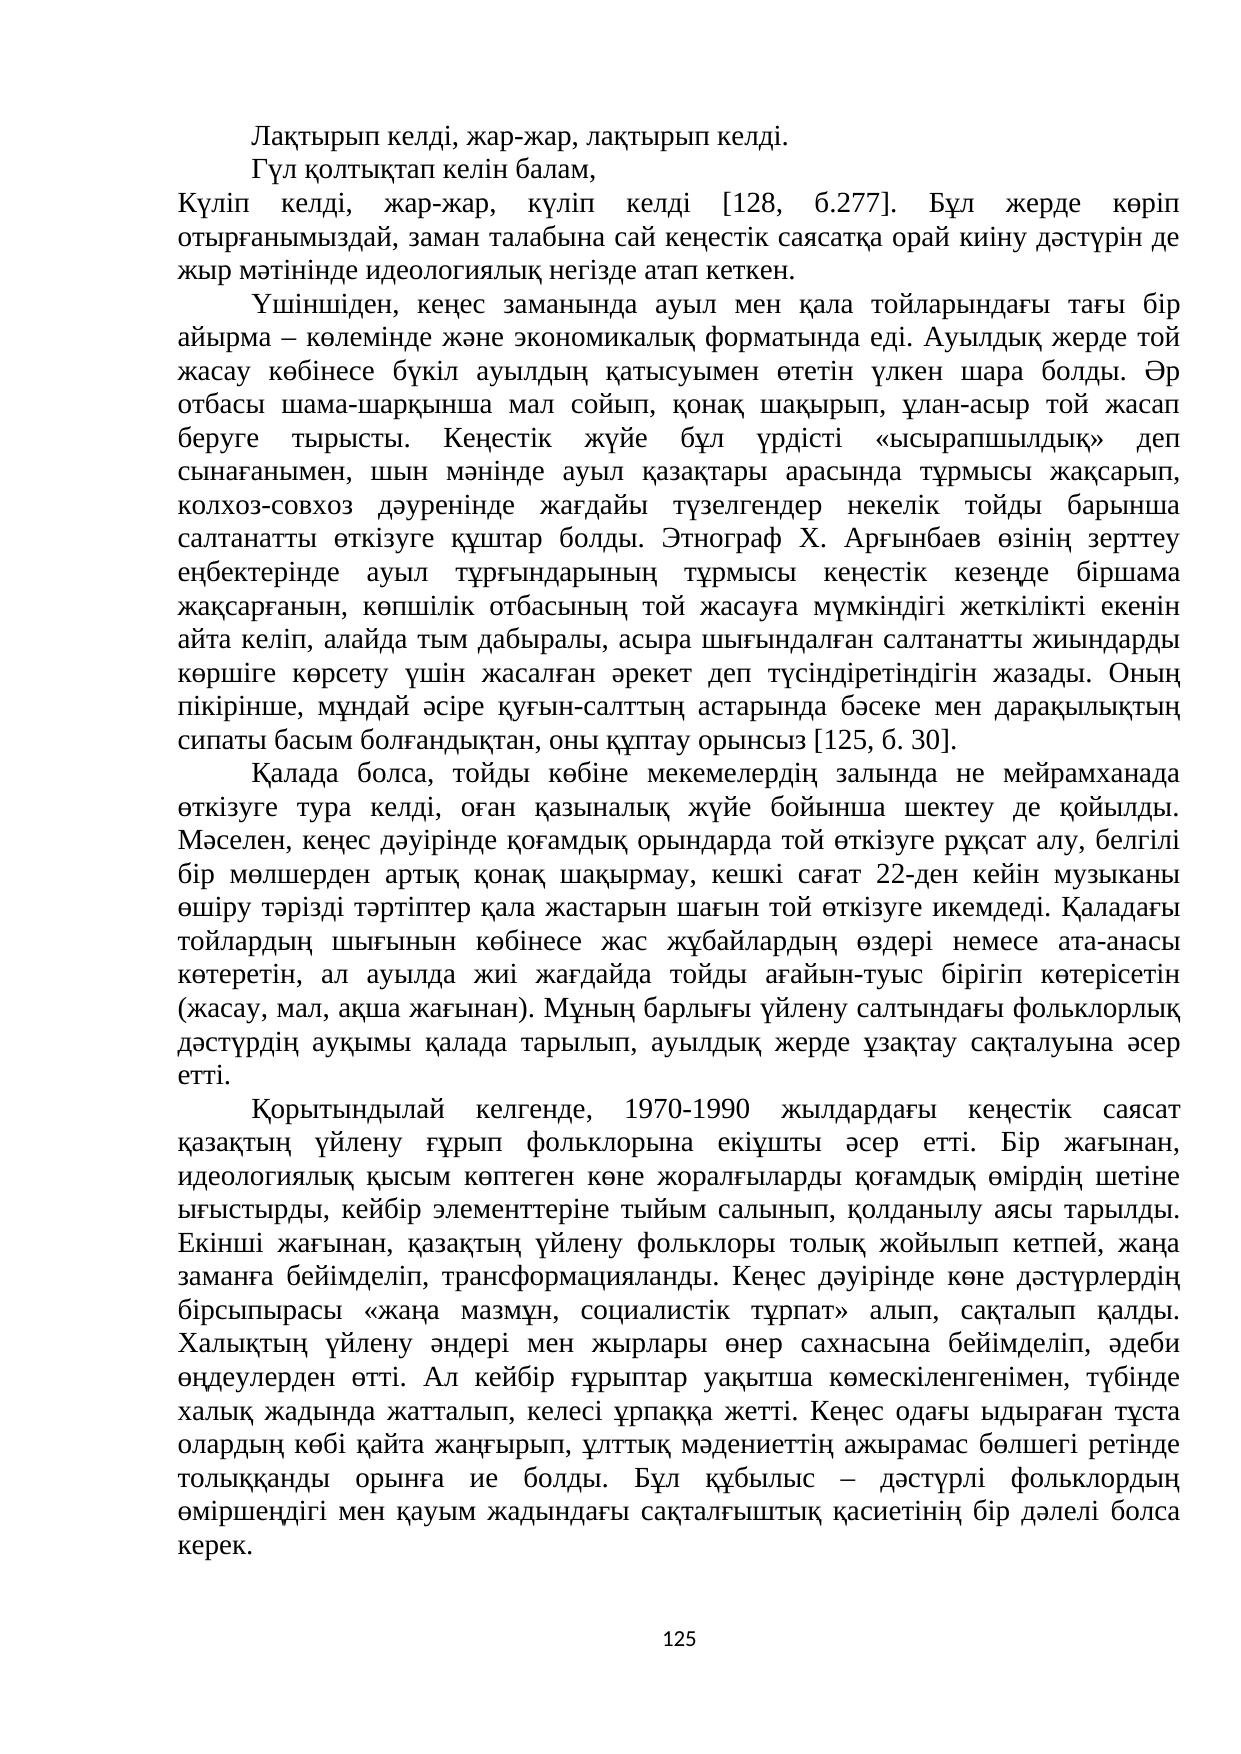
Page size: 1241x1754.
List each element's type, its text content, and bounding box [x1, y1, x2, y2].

text Қалада болса, тойды көбіне мекемелердің залында не мейрамханада өткізуге тура келді, оған қазыналық жүйе бойынша шектеу де қойылды. Мәселен, кеңес дәуірінде қоғамдық орындарда той өткізуге рұқсат алу, белгілі бір мөлшерден артық қонақ шақырмау, кешкі сағат 22-ден кейін музыканы өшіру тәрізді тәртіптер қала жастарын шағын той өткізуге икемдеді. Қаладағы тойлардың шығынын көбінесе жас жұбайлардың өздері немесе ата-анасы көтеретін, ал ауылда жиі жағдайда тойды ағайын-туыс бірігіп көтерісетін (жасау, мал, ақша жағынан). Мұның барлығы үйлену салтындағы фольклорлық дәстүрдің ауқымы қалада тарылып, ауылдық жерде ұзақтау сақталуына әсер етті. [177, 755, 1181, 1091]
text Гүл қолтықтап келін балам, [177, 152, 1181, 185]
text Күліп келді, жар-жар, күліп келді [128, б.277]. Бұл жерде көріп отырғанымыздай, заман талабына сай кеңестік саясатқа орай киіну дәстүрін де жыр мәтінінде идеологиялық негізде атап кеткен. [177, 185, 1181, 286]
text Лақтырып келді, жар-жар, лақтырып келді. [177, 118, 1181, 152]
text Үшіншіден, кеңес заманында ауыл мен қала тойларындағы тағы бір айырма – көлемінде және экономикалық форматында еді. Ауылдық жерде той жасау көбінесе бүкіл ауылдың қатысуымен өтетін үлкен шара болды. Әр отбасы шама-шарқынша мал сойып, қонақ шақырып, ұлан-асыр той жасап беруге тырысты. Кеңестік жүйе бұл үрдісті «ысырапшылдық» деп сынағанымен, шын мәнінде ауыл қазақтары арасында тұрмысы жақсарып, колхоз-совхоз дәуренінде жағдайы түзелгендер некелік тойды барынша салтанатты өткізуге құштар болды. Этнограф Х. Арғынбаев өзінің зерттеу еңбектерінде ауыл тұрғындарының тұрмысы кеңестік кезеңде біршама жақсарғанын, көпшілік отбасының той жасауға мүмкіндігі жеткілікті екенін айта келіп, алайда тым дабыралы, асыра шығындалған салтанатты жиындарды көршіге көрсету үшін жасалған әрекет деп түсіндіретіндігін жазады. Оның пікірінше, мұндай әсіре қуғын-салттың астарында бәсеке мен дарақылықтың сипаты басым болғандықтан, оны құптау орынсыз [125, б. 30]. [177, 286, 1181, 755]
text Қорытындылай келгенде, 1970-1990 жылдардағы кеңестік саясат қазақтың үйлену ғұрып фольклорына екіұшты әсер етті. Бір жағынан, идеологиялық қысым көптеген көне жоралғыларды қоғамдық өмірдің шетіне ығыстырды, кейбір элементтеріне тыйым салынып, қолданылу аясы тарылды. Екінші жағынан, қазақтың үйлену фольклоры толық жойылып кетпей, жаңа заманға бейімделіп, трансформацияланды. Кеңес дәуірінде көне дәстүрлердің бірсыпырасы «жаңа мазмұн, социалистік тұрпат» алып, сақталып қалды. Халықтың үйлену әндері мен жырлары өнер сахнасына бейімделіп, әдеби өңдеулерден өтті. Ал кейбір ғұрыптар уақытша көмескіленгенімен, түбінде халық жадында жатталып, келесі ұрпаққа жетті. Кеңес одағы ыдыраған тұста олардың көбі қайта жаңғырып, ұлттық мәдениеттің ажырамас бөлшегі ретінде толыққанды орынға ие болды. Бұл құбылыс – дәстүрлі фольклордың өміршеңдігі мен қауым жадындағы сақталғыштық қасиетінің бір дәлелі болса керек. [177, 1091, 1181, 1560]
